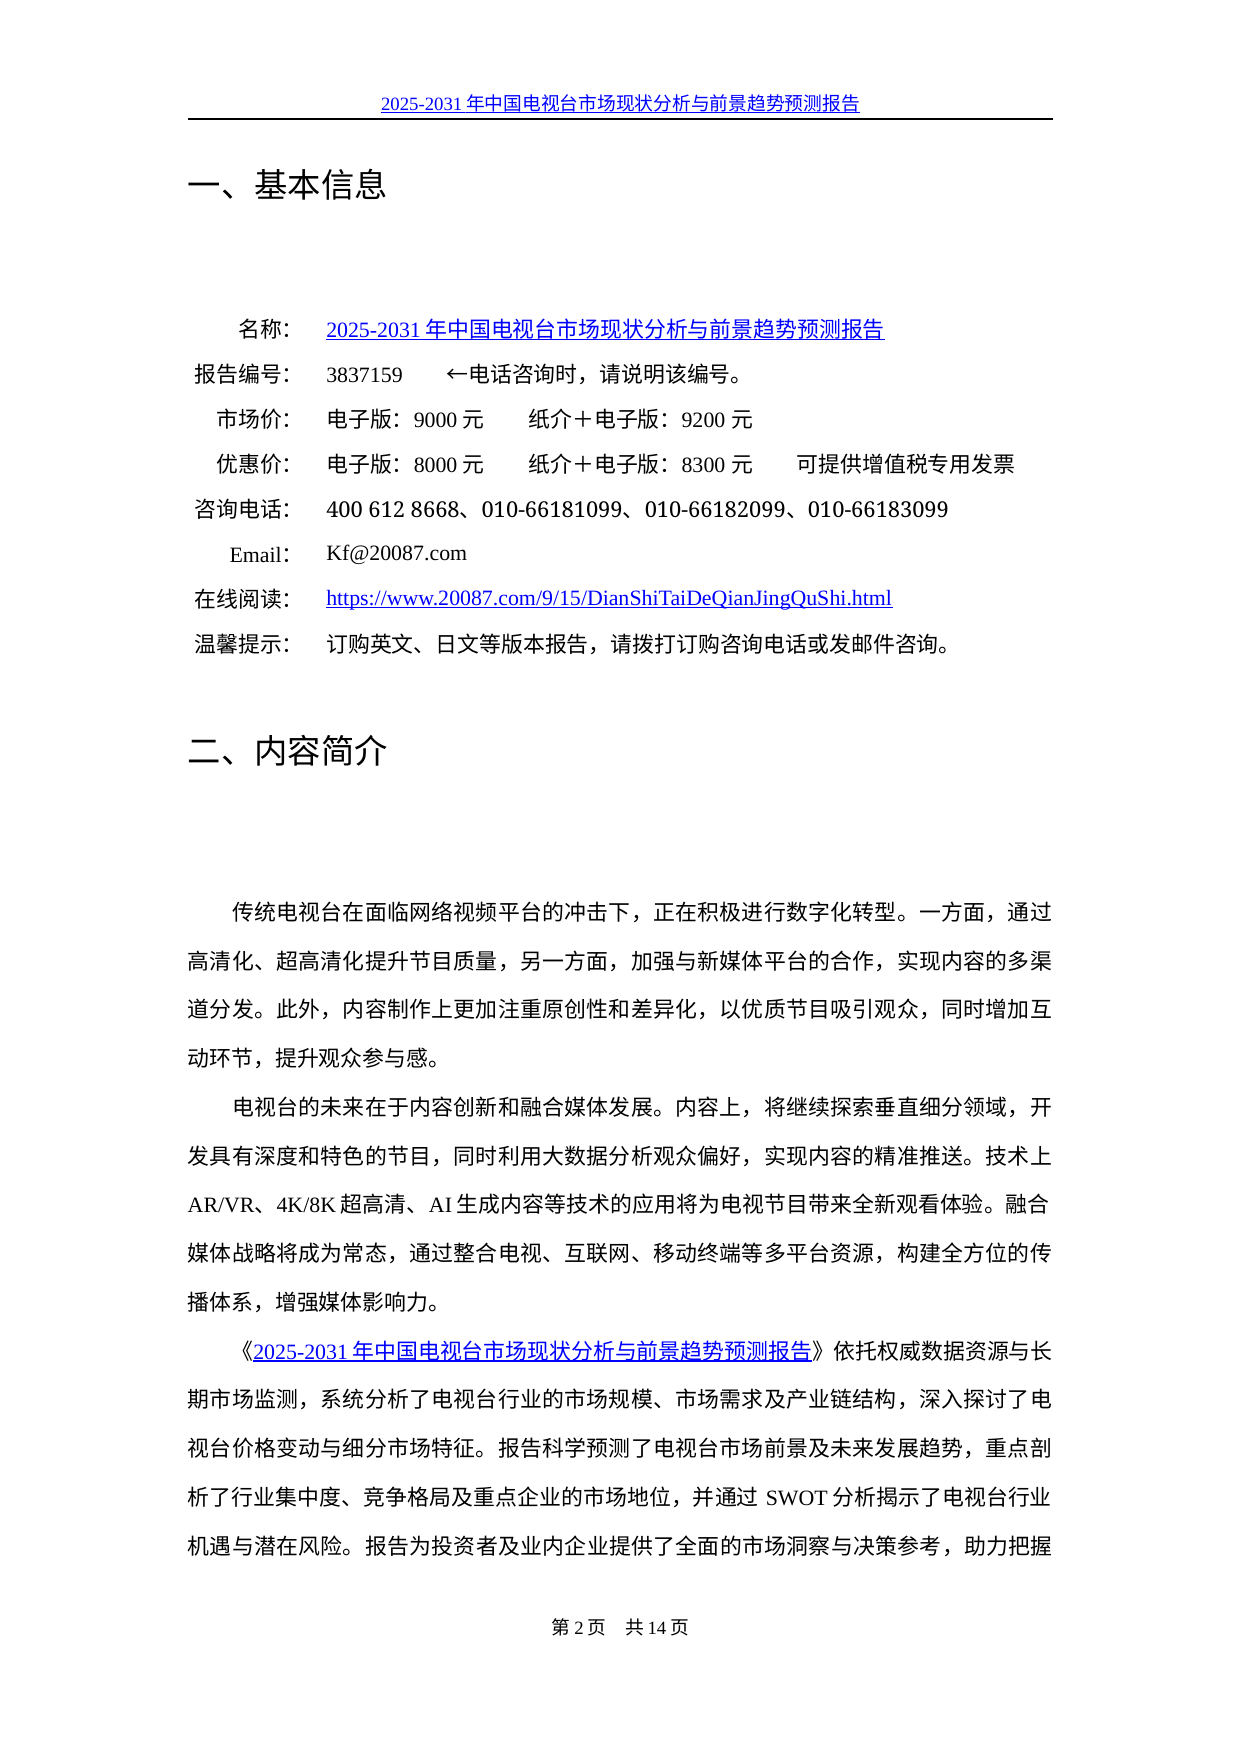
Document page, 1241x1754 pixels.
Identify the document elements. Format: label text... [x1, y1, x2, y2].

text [187, 894, 1053, 1561]
table_cell 优惠价： [167, 447, 315, 492]
table_cell 电子版：9000 元 纸介＋电子版：9200 元 [315, 402, 1073, 447]
table_cell Kf@20087.com [315, 537, 1073, 582]
table_header 2025-2031年中国电视台市场现状分析与前景趋势预测报告 [315, 312, 1073, 357]
title 一、基本信息 [187, 150, 1053, 215]
table_cell 报告编号： [167, 357, 315, 402]
table_cell [315, 582, 1073, 627]
table_cell 订购英文、日文等版本报告，请拨打订购咨询电话或发邮件咨询。 [315, 627, 1073, 672]
table_cell 咨询电话： [167, 492, 315, 537]
table_header 名称： [167, 312, 315, 357]
table_cell Email： [167, 537, 315, 582]
table_cell 电子版：8000 元 纸介＋电子版：8300 元 可提供增值税专用发票 [315, 447, 1073, 492]
table_cell 温馨提示： [167, 627, 315, 672]
table_cell 400 612 8668、010-66181099、010-66182099、010-66183099 [315, 492, 1073, 537]
table_cell 市场价： [167, 402, 315, 447]
table_cell 在线阅读： [167, 582, 315, 627]
title 二、内容简介 [187, 717, 1053, 782]
table_cell 3837159 ←电话咨询时，请说明该编号。 [315, 357, 1073, 402]
